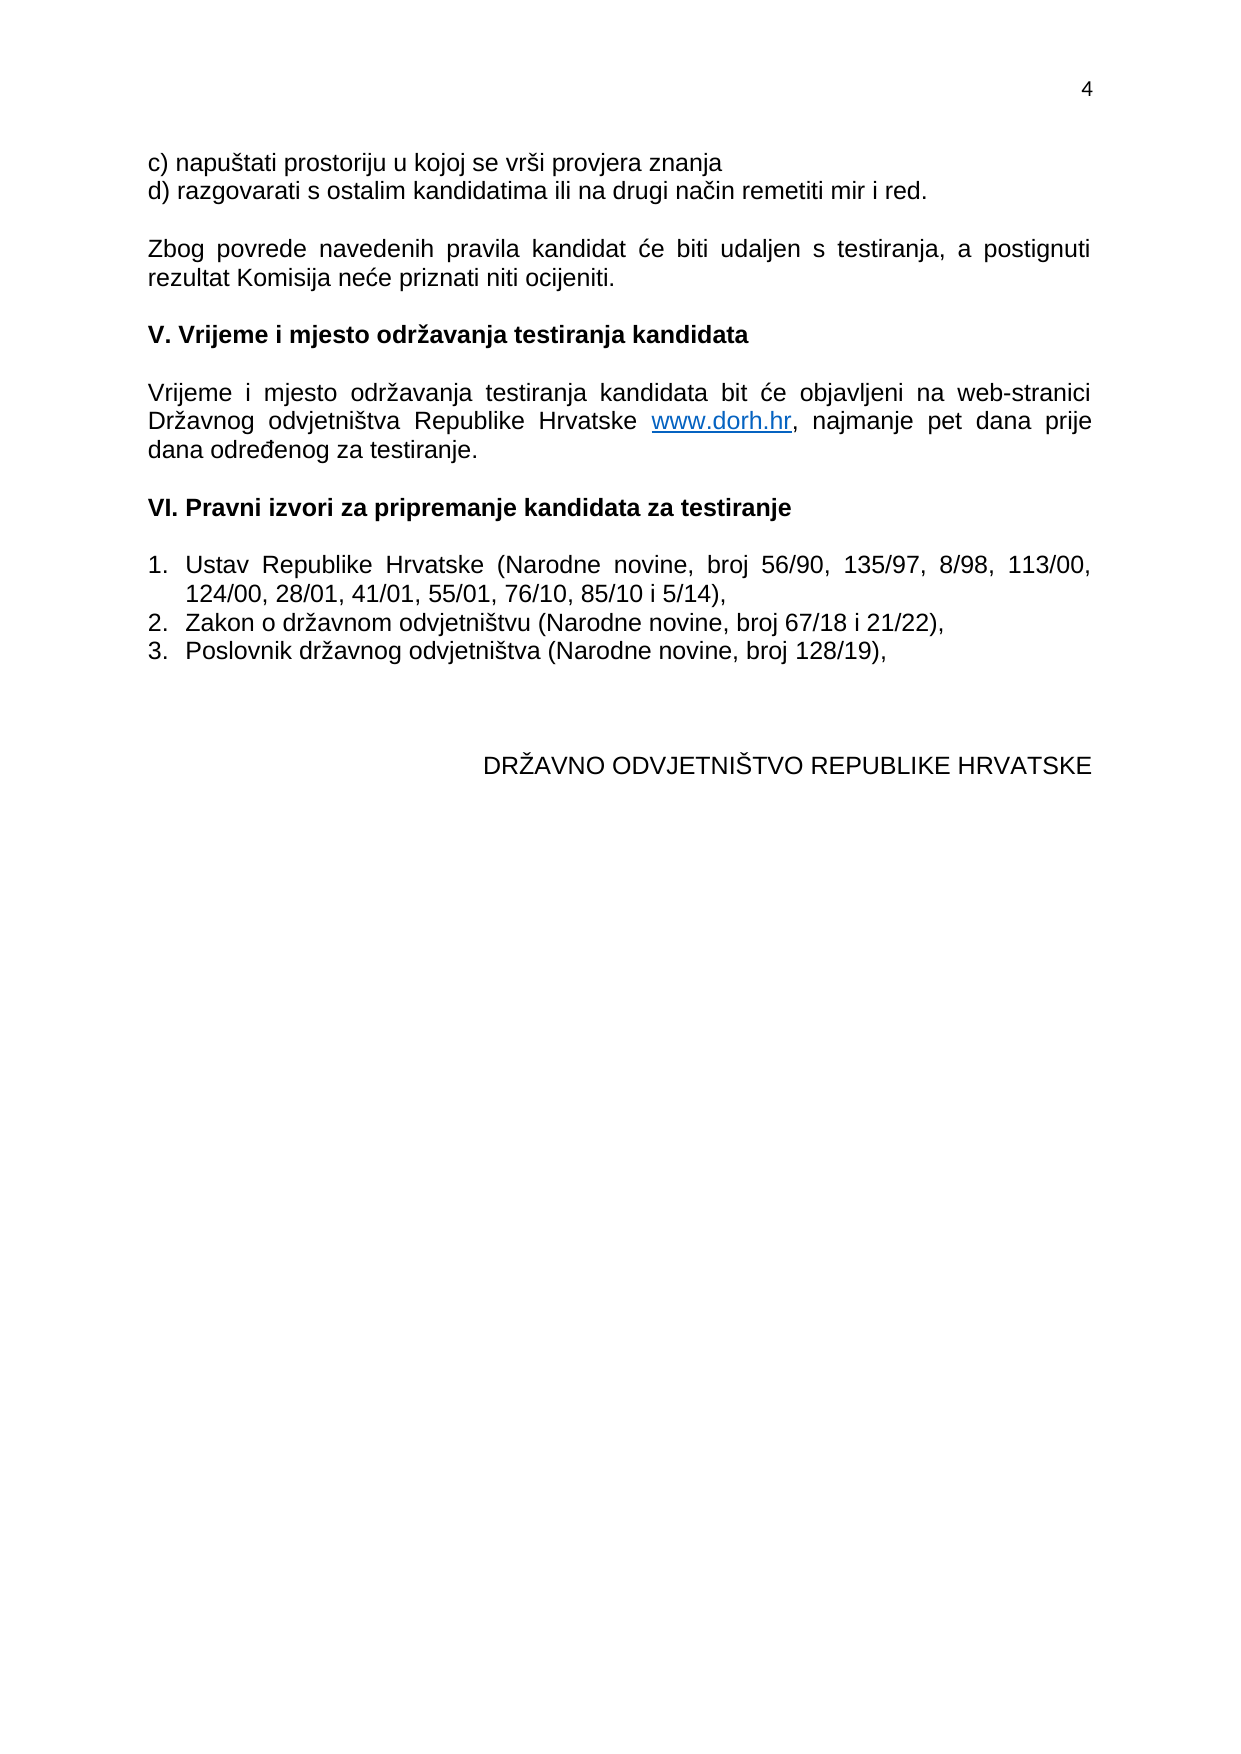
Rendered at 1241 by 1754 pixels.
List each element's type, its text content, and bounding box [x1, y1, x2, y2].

list Ustav Republike Hrvatske (Narodne novine, broj 56/90, 135/97, 8/98, 113/00, 124/00, 28/01, 41/01, 55/01, 76/10, 85/10 i 5/14), [148, 550, 1093, 608]
text Vrijeme i mjesto održavanja testiranja kandidata bit će objavljeni na web-stranici Državnog odvjetništva Republike Hrvatske www.dorh.hr, najmanje pet dana prije dana određenog za testiranje. [148, 378, 1093, 464]
text DRŽAVNO ODVJETNIŠTVO REPUBLIKE HRVATSKE [148, 751, 1093, 780]
text Zbog povrede navedenih pravila kandidat će biti udaljen s testiranja, a postignuti rezultat Komisija neće priznati niti ocijeniti. [148, 234, 1093, 291]
text V. Vrijeme i mjesto održavanja testiranja kandidata [148, 320, 1093, 349]
text VI. Pravni izvori za pripremanje kandidata za testiranje [148, 493, 1093, 521]
list Poslovnik državnog odvjetništva (Narodne novine, broj 128/19), [148, 636, 1093, 665]
text c) napuštati prostoriju u kojoj se vrši provjera znanja [148, 148, 1093, 176]
list Zakon o državnom odvjetništvu (Narodne novine, broj 67/18 i 21/22), [148, 608, 1093, 636]
text d) razgovarati s ostalim kandidatima ili na drugi način remetiti mir i red. [148, 176, 1093, 205]
